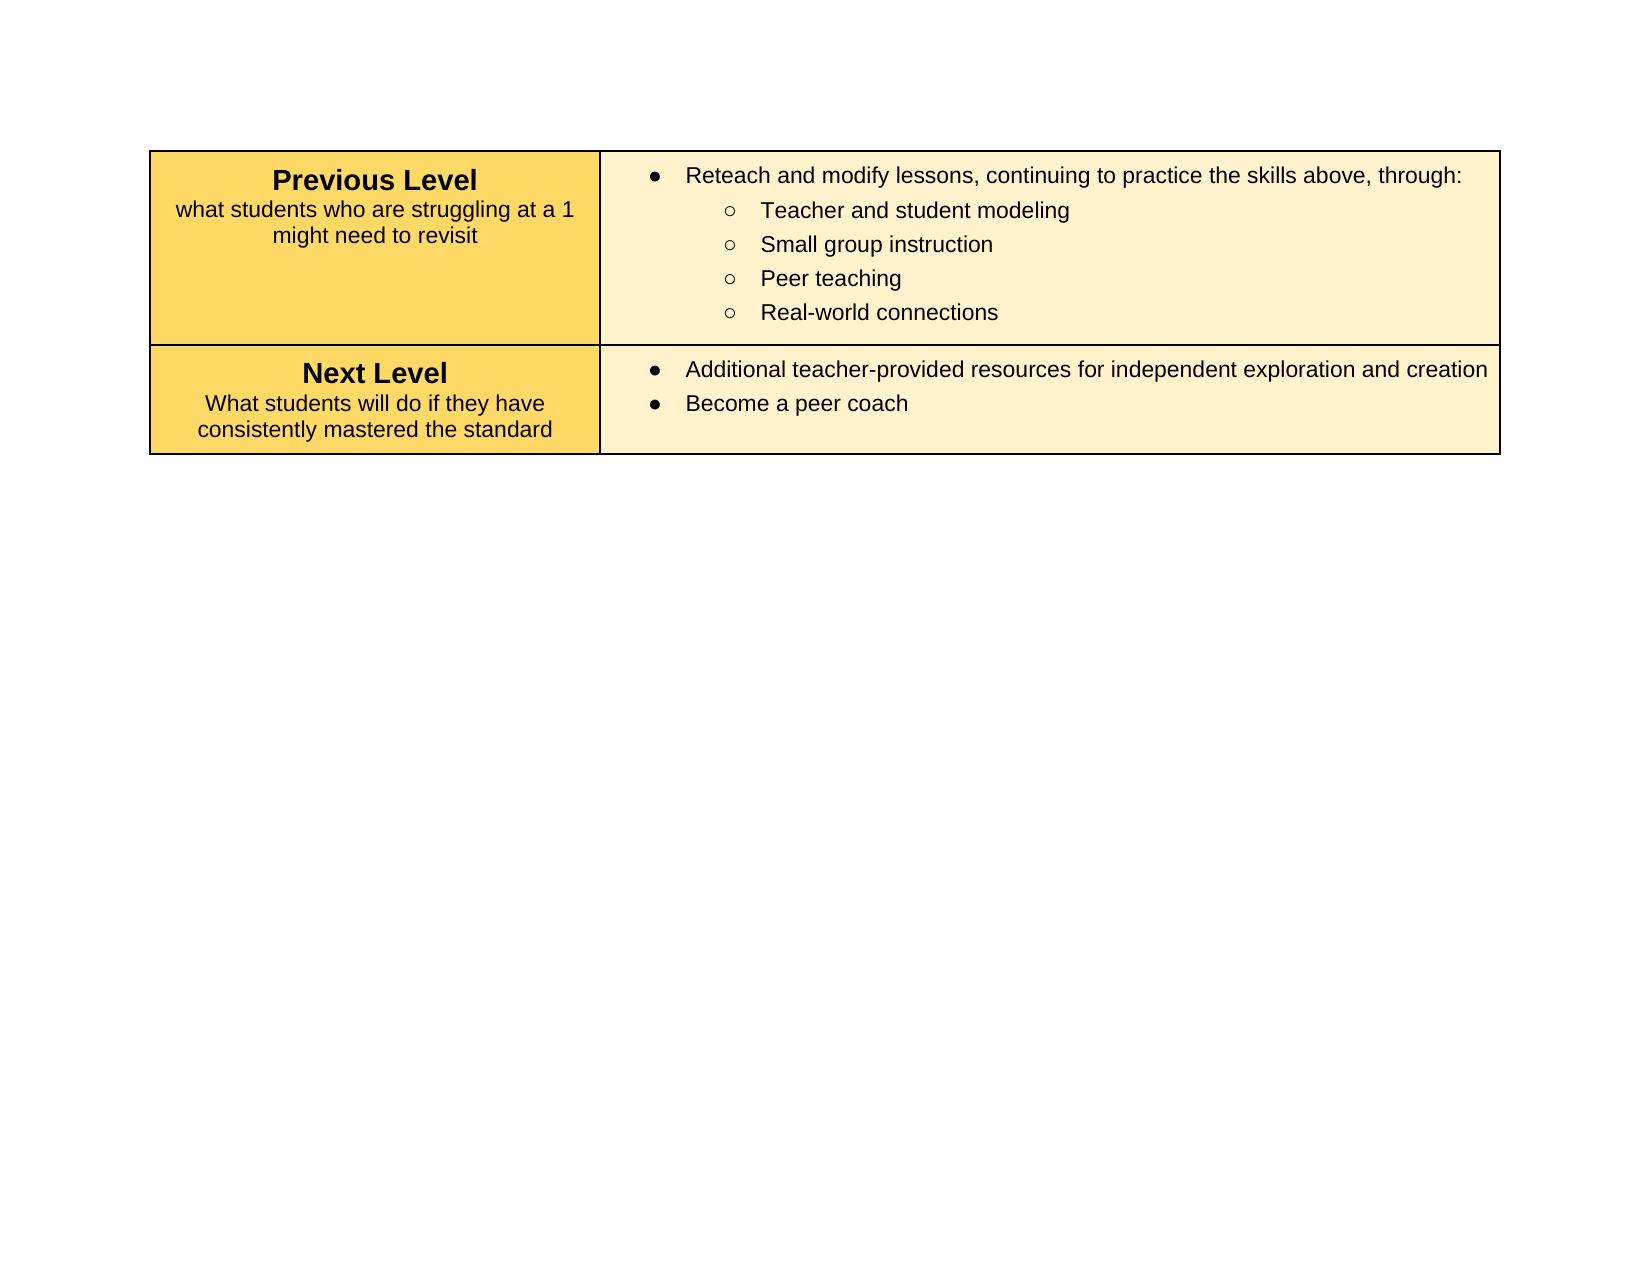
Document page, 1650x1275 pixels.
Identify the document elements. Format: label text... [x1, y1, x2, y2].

table_cell Previous Level what students who are struggling at a 1 might need to revisit [151, 152, 599, 344]
table_cell Next Level What students will do if they have consistently mastered the standard [151, 346, 599, 453]
table_cell Reteach and modify lessons, continuing to practice the skills above, through: Teacher and student modeling Small group instruction Peer teaching Real-world connections [601, 152, 1499, 344]
table_cell Additional teacher-provided resources for independent exploration and creation Become a peer coach [601, 346, 1499, 453]
